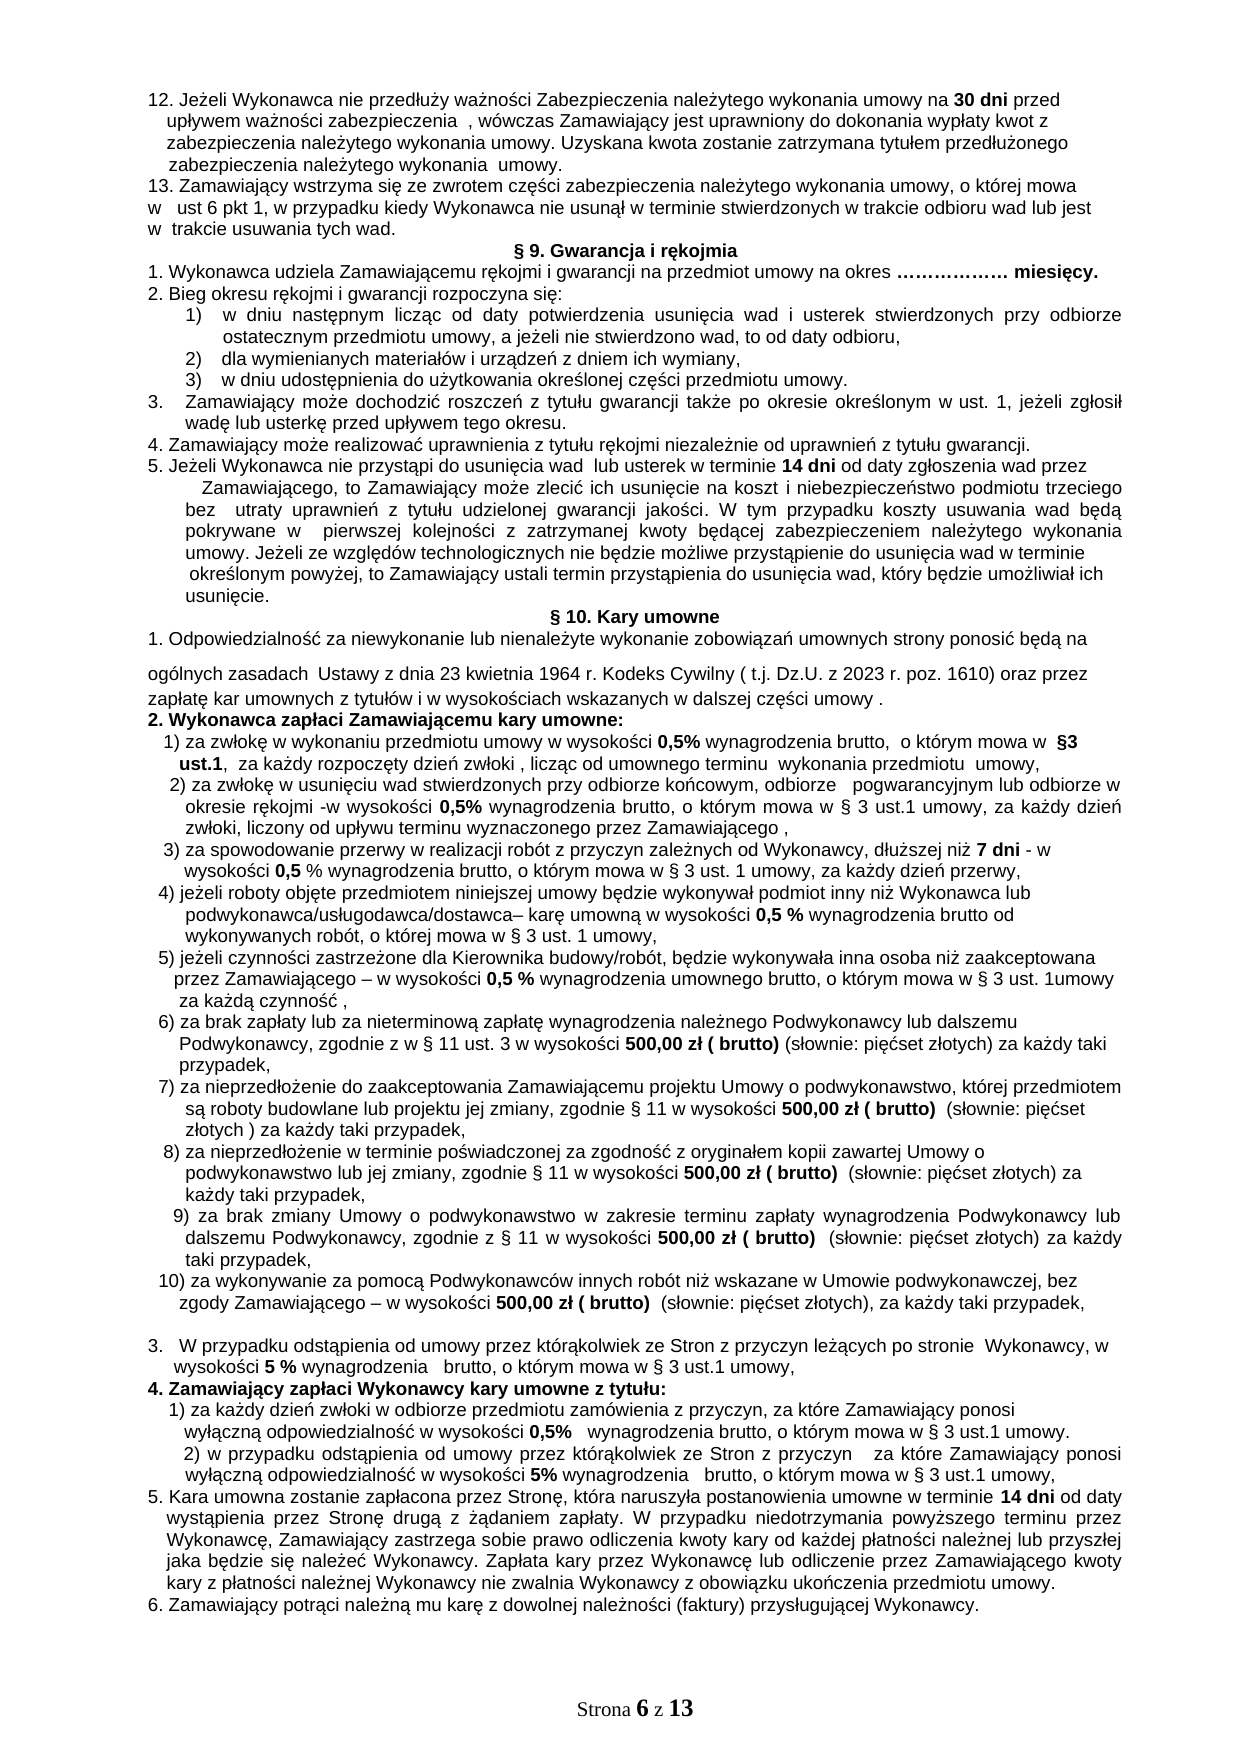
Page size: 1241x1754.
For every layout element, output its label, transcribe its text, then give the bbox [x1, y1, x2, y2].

text § 9. Gwarancja i rękojmia [129, 239, 1122, 261]
text 6. Zamawiający potrąci należną mu karę z dowolnej należności (faktury) przysługującej Wykonawcy. [148, 1593, 1122, 1615]
text Podwykonawcy, zgodnie z w § 11 ust. 3 w wysokości 500,00 zł ( brutto) (słownie: pięćset złotych) za każdy taki [148, 1033, 1122, 1054]
text wysokości 0,5 % wynagrodzenia brutto, o którym mowa w § 3 ust. 1 umowy, za każdy dzień przerwy, [148, 860, 1122, 882]
text zgody Zamawiającego – w wysokości 500,00 zł ( brutto) (słownie: pięćset złotych), za każdy taki przypadek, [148, 1291, 1122, 1313]
text 6) za brak zapłaty lub za nieterminową zapłatę wynagrodzenia należnego Podwykonawcy lub dalszemu [148, 1011, 1122, 1033]
list określonym powyżej, to Zamawiający ustali termin przystąpienia do usunięcia wad, który będzie umożliwiał ich usunięcie. [148, 563, 1122, 606]
text za każdą czynność , [148, 989, 1122, 1011]
text wysokości 5 % wynagrodzenia brutto, o którym mowa w § 3 ust.1 umowy, [148, 1356, 1122, 1378]
text 12. Jeżeli Wykonawca nie przedłuży ważności Zabezpieczenia należytego wykonania umowy na 30 dni przed upływem ważności zabezpieczenia , wówczas Zamawiający jest uprawniony do dokonania wypłaty kwot z zabezpieczenia należytego wykonania umowy. Uzyskana kwota zostanie zatrzymana tytułem przedłużonego [148, 89, 1122, 153]
text 13. Zamawiający wstrzyma się ze zwrotem części zabezpieczenia należytego wykonania umowy, o której mowa w ust 6 pkt 1, w przypadku kiedy Wykonawca nie usunął w terminie stwierdzonych w trakcie odbioru wad lub jest w trakcie usuwania tych wad. [148, 175, 1122, 239]
text 4) jeżeli roboty objęte przedmiotem niniejszej umowy będzie wykonywał podmiot inny niż Wykonawca lub podwykonawca/usługodawca/dostawca– karę umowną w wysokości 0,5 % wynagrodzenia brutto od wykonywanych robót, o której mowa w § 3 ust. 1 umowy, [148, 882, 1122, 946]
text 10) za wykonywanie za pomocą Podwykonawców innych robót niż wskazane w Umowie podwykonawczej, bez [148, 1270, 1122, 1291]
list Zamawiającego, to Zamawiający może zlecić ich usunięcie na koszt i niebezpieczeństwo podmiotu trzeciego bez utraty uprawnień z tytułu udzielonej gwarancji jakości. W tym przypadku koszty usuwania wad będą pokrywane w pierwszej kolejności z zatrzymanej kwoty będącej zabezpieczeniem należytego wykonania umowy. Jeżeli ze względów technologicznych nie będzie możliwe przystąpienie do usunięcia wad w terminie [148, 477, 1122, 563]
list 3. Zamawiający może dochodzić roszczeń z tytułu gwarancji także po okresie określonym w ust. 1, jeżeli zgłosił wadę lub usterkę przed upływem tego okresu. [148, 391, 1122, 434]
text 1. Wykonawca udziela Zamawiającemu rękojmi i gwarancji na przedmiot umowy na okres ……………… miesięcy. [148, 261, 1122, 283]
text 8) za nieprzedłożenie w terminie poświadczonej za zgodność z oryginałem kopii zawartej Umowy o podwykonawstwo lub jej zmiany, zgodnie § 11 w wysokości 500,00 zł ( brutto) (słownie: pięćset złotych) za każdy taki przypadek, [148, 1141, 1122, 1205]
text 4. Zamawiający zapłaci Wykonawcy kary umowne z tytułu: [148, 1378, 1122, 1399]
text przez Zamawiającego – w wysokości 0,5 % wynagrodzenia umownego brutto, o którym mowa w § 3 ust. 1umowy [148, 968, 1122, 989]
text 1) za zwłokę w wykonaniu przedmiotu umowy w wysokości 0,5% wynagrodzenia brutto, o którym mowa w §3 [148, 731, 1122, 752]
text 2. Wykonawca zapłaci Zamawiającemu kary umowne: [148, 709, 1122, 731]
list 1) w dniu następnym licząc od daty potwierdzenia usunięcia wad i usterek stwierdzonych przy odbiorze ostatecznym przedmiotu umowy, a jeżeli nie stwierdzono wad, to od daty odbioru, [185, 304, 1122, 347]
text 2. Bieg okresu rękojmi i gwarancji rozpoczyna się: [148, 283, 1122, 304]
text 9) za brak zmiany Umowy o podwykonawstwo w zakresie terminu zapłaty wynagrodzenia Podwykonawcy lub dalszemu Podwykonawcy, zgodnie z § 11 w wysokości 500,00 zł ( brutto) (słownie: pięćset złotych) za każdy taki przypadek, [148, 1205, 1122, 1270]
text przypadek, [148, 1054, 1122, 1076]
text 5. Kara umowna zostanie zapłacona przez Stronę, która naruszyła postanowienia umowne w terminie 14 dni od daty wystąpienia przez Stronę drugą z żądaniem zapłaty. W przypadku niedotrzymania powyższego terminu przez Wykonawcę, Zamawiający zastrzega sobie prawo odliczenia kwoty kary od każdej płatności należnej lub przyszłej jaka będzie się należeć Wykonawcy. Zapłata kary przez Wykonawcę lub odliczenie przez Zamawiającego kwoty kary z płatności należnej Wykonawcy nie zwalnia Wykonawcy z obowiązku ukończenia przedmiotu umowy. [148, 1486, 1122, 1593]
text § 10. Kary umowne [148, 606, 1122, 628]
text 5) jeżeli czynności zastrzeżone dla Kierownika budowy/robót, będzie wykonywała inna osoba niż zaakceptowana [148, 946, 1122, 968]
list 5. Jeżeli Wykonawca nie przystąpi do usunięcia wad lub usterek w terminie 14 dni od daty zgłoszenia wad przez [148, 455, 1122, 477]
text wyłączną odpowiedzialność w wysokości 0,5% wynagrodzenia brutto, o którym mowa w § 3 ust.1 umowy. [148, 1421, 1122, 1442]
text 2) w przypadku odstąpienia od umowy przez którąkolwiek ze Stron z przyczyn za które Zamawiający ponosi wyłączną odpowiedzialność w wysokości 5% wynagrodzenia brutto, o którym mowa w § 3 ust.1 umowy, [148, 1442, 1122, 1486]
text 3. W przypadku odstąpienia od umowy przez którąkolwiek ze Stron z przyczyn leżących po stronie Wykonawcy, w [148, 1334, 1122, 1356]
text 3) za spowodowanie przerwy w realizacji robót z przyczyn zależnych od Wykonawcy, dłuższej niż 7 dni - w [148, 839, 1122, 860]
text 2) za zwłokę w usunięciu wad stwierdzonych przy odbiorze końcowym, odbiorze pogwarancyjnym lub odbiorze w okresie rękojmi -w wysokości 0,5% wynagrodzenia brutto, o którym mowa w § 3 ust.1 umowy, za każdy dzień zwłoki, liczony od upływu terminu wyznaczonego przez Zamawiającego , [148, 774, 1122, 839]
text zabezpieczenia należytego wykonania umowy. [148, 153, 1122, 175]
text 1) za każdy dzień zwłoki w odbiorze przedmiotu zamówienia z przyczyn, za które Zamawiający ponosi [148, 1399, 1122, 1421]
text 7) za nieprzedłożenie do zaakceptowania Zamawiającemu projektu Umowy o podwykonawstwo, której przedmiotem są roboty budowlane lub projektu jej zmiany, zgodnie § 11 w wysokości 500,00 zł ( brutto) (słownie: pięćset złotych ) za każdy taki przypadek, [148, 1076, 1122, 1141]
list 3) w dniu udostępnienia do użytkowania określonej części przedmiotu umowy. [185, 369, 1122, 391]
list 2) dla wymienianych materiałów i urządzeń z dniem ich wymiany, [185, 347, 1122, 369]
text ust.1, za każdy rozpoczęty dzień zwłoki , licząc od umownego terminu wykonania przedmiotu umowy, [148, 752, 1122, 774]
text 1. Odpowiedzialność za niewykonanie lub nienależyte wykonanie zobowiązań umownych strony ponosić będą na ogólnych zasadach Ustawy z dnia 23 kwietnia 1964 r. Kodeks Cywilny ( t.j. Dz.U. z 2023 r. poz. 1610) oraz przez zapłatę kar umownych z tytułów i w wysokościach wskazanych w dalszej części umowy . [148, 628, 1122, 709]
text 4. Zamawiający może realizować uprawnienia z tytułu rękojmi niezależnie od uprawnień z tytułu gwarancji. [148, 434, 1122, 455]
